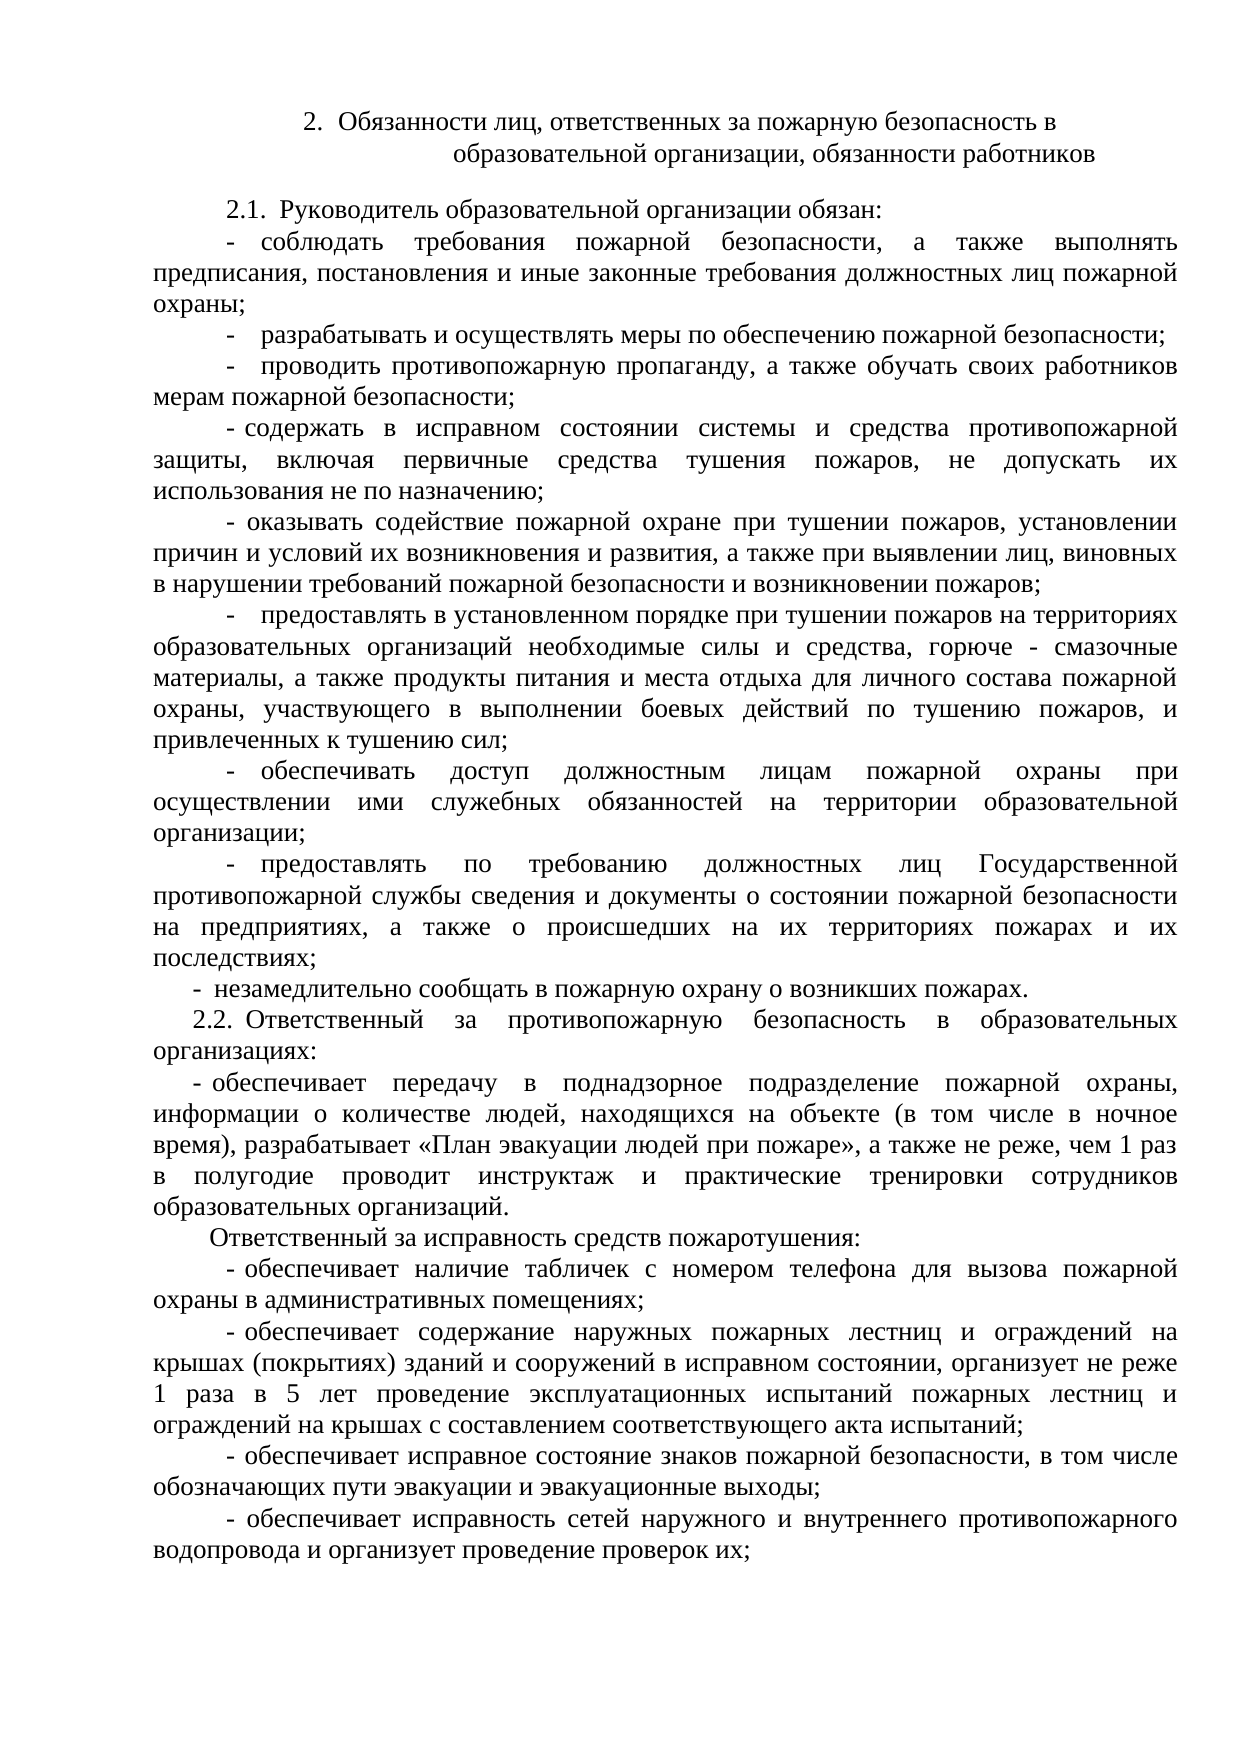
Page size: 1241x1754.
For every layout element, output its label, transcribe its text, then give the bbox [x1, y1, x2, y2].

list обеспечивает наличие табличек с номером телефона для вызова пожарной охраны в административных помещениях; [153, 1253, 1179, 1315]
list обеспечивает исправное состояние знаков пожарной безопасности, в том числе обозначающих пути эвакуации и эвакуационные выходы; [153, 1440, 1179, 1502]
list Руководитель образовательной организации обязан: [153, 194, 1179, 225]
list обеспечивает содержание наружных пожарных лестниц и ограждений на крышах (покрытиях) зданий и сооружений в исправном состоянии, организует не реже 1 раза в 5 лет проведение эксплуатационных испытаний пожарных лестниц и ограждений на крышах с составлением соответствующего акта испытаний; [153, 1315, 1179, 1440]
list Ответственный за противопожарную безопасность в образовательных организациях: [153, 1004, 1179, 1066]
list соблюдать требования пожарной безопасности, а также выполнять предписания, постановления и иные законные требования должностных лиц пожарной охраны; [153, 225, 1179, 318]
list разрабатывать и осуществлять меры по обеспечению пожарной безопасности; [153, 318, 1179, 350]
list обеспечивать доступ должностным лицам пожарной охраны при осуществлении ими служебных обязанностей на территории образовательной организации; [153, 754, 1179, 848]
list содержать в исправном состоянии системы и средства противопожарной защиты, включая первичные средства тушения пожаров, не допускать их использования не по назначению; [153, 412, 1179, 505]
list проводить противопожарную пропаганду, а также обучать своих работников мерам пожарной безопасности; [153, 350, 1179, 412]
list предоставлять по требованию должностных лиц Государственной противопожарной службы сведения и документы о состоянии пожарной безопасности на предприятиях, а также о происшедших на их территориях пожарах и их последствиях; [153, 848, 1179, 973]
list обеспечивает передачу в поднадзорное подразделение пожарной охраны, информации о количестве людей, находящихся на объекте (в том числе в ночное время), разрабатывает «План эвакуации людей при пожаре», а также не реже, чем 1 раз в полугодие проводит инструктаж и практические тренировки сотрудников образовательных организаций. [153, 1066, 1179, 1222]
text - оказывать содействие пожарной охране при тушении пожаров, установлении причин и условий их возникновения и развития, а также при выявлении лиц, виновных в нарушении требований пожарной безопасности и возникновении пожаров; [153, 505, 1179, 599]
list предоставлять в установленном порядке при тушении пожаров на территориях образовательных организаций необходимые силы и средства, горюче - смазочные материалы, а также продукты питания и места отдыха для личного состава пожарной охраны, участвующего в выполнении боевых действий по тушению пожаров, и привлеченных к тушению сил; [153, 599, 1179, 754]
text - обеспечивает исправность сетей наружного и внутреннего противопожарного водопровода и организует проведение проверок их; [153, 1502, 1179, 1564]
list Обязанности лиц, ответственных за пожарную безопасность в образовательной организации, обязанности работников [303, 106, 1179, 169]
text Ответственный за исправность средств пожаротушения: [209, 1222, 1179, 1253]
list незамедлительно сообщать в пожарную охрану о возникших пожарах. [153, 973, 1179, 1004]
